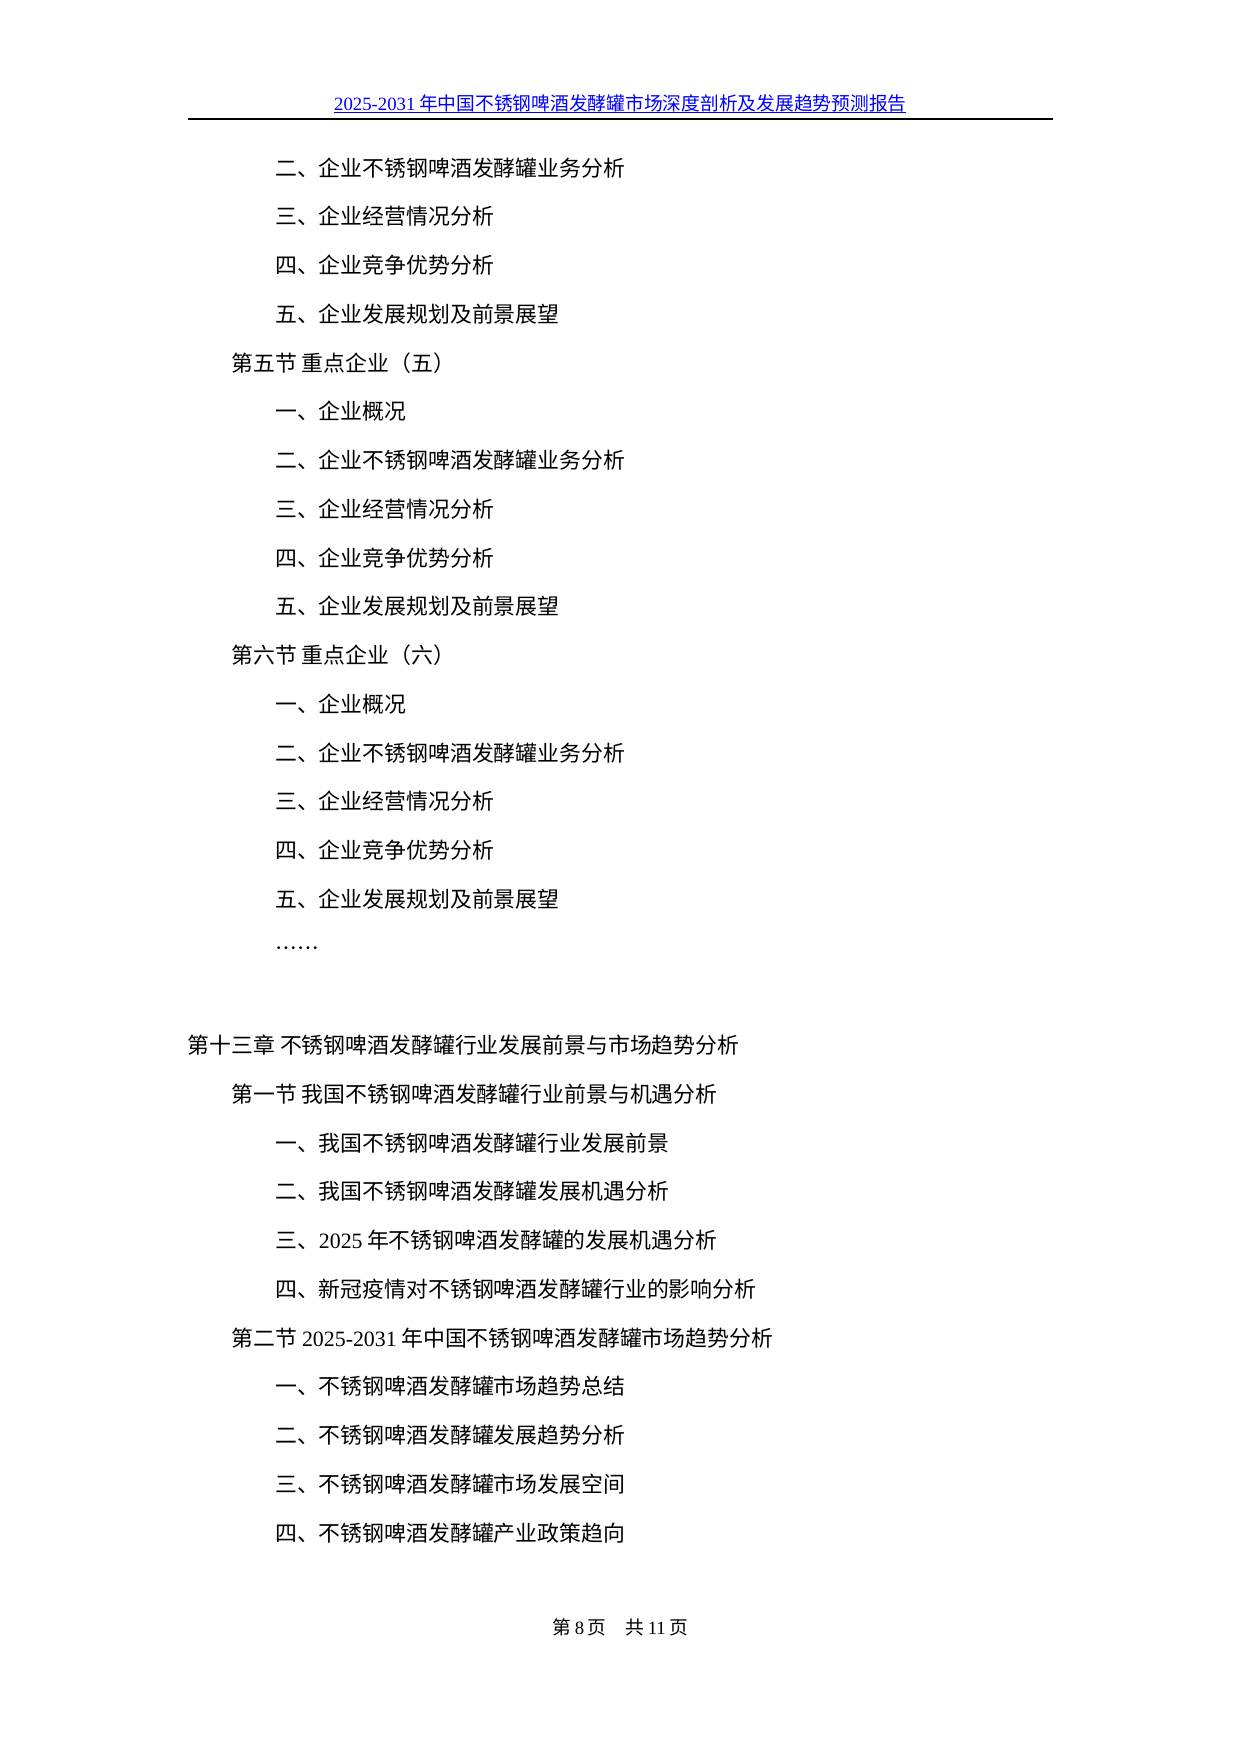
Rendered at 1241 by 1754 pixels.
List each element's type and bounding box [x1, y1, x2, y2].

text [187, 150, 1053, 1548]
